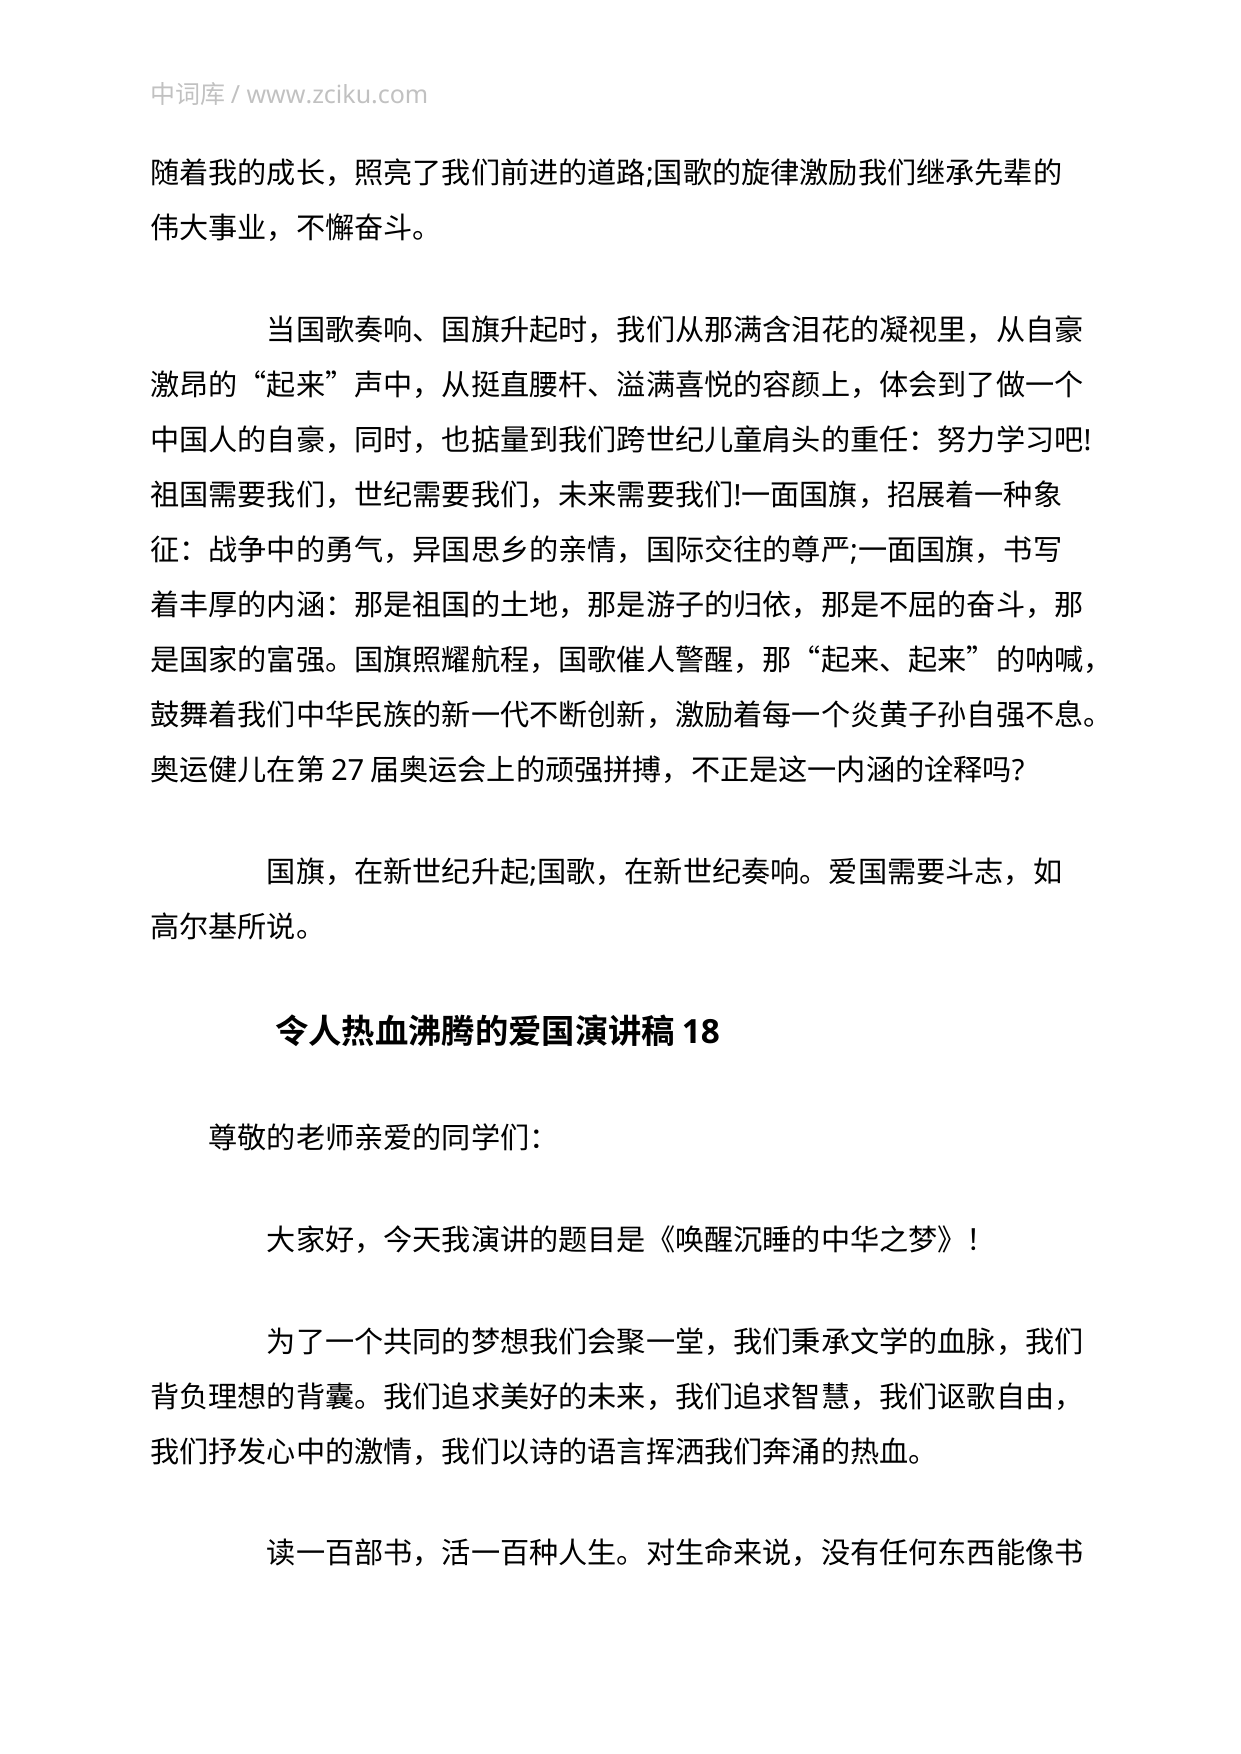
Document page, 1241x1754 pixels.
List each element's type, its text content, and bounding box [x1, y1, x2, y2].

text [150, 150, 1090, 247]
text 为了一个共同的梦想我们会聚一堂，我们秉承文学的血脉，我们背负理想的背囊。我们追求美好的未来，我们追求智慧，我们讴歌自由，我们抒发心中的激情，我们以诗的语言挥洒我们奔涌的热血。 [150, 1318, 1090, 1470]
text 令人热血沸腾的爱国演讲稿18 [150, 1005, 1090, 1053]
text 当国歌奏响、国旗升起时，我们从那满含泪花的凝视里，从自豪激昂的“起来”声中，从挺直腰杆、溢满喜悦的容颜上，体会到了做一个中国人的自豪，同时，也掂量到我们跨世纪儿童肩头的重任：努力学习吧!祖国需要我们，世纪需要我们，未来需要我们!一面国旗，招展着一种象征：战争中的勇气，异国思乡的亲情，国际交往的尊严;一面国旗，书写着丰厚的内涵：那是祖国的土地，那是游子的归依，那是不屈的奋斗，那是国家的富强。国旗照耀航程，国歌催人警醒，那“起来、起来”的呐喊，鼓舞着我们中华民族的新一代不断创新，激励着每一个炎黄子孙自强不息。奥运健儿在第27届奥运会上的顽强拼搏，不正是这一内涵的诠释吗? [150, 307, 1090, 789]
text 尊敬的老师亲爱的同学们： [150, 1115, 1090, 1157]
text 大家好，今天我演讲的题目是《唤醒沉睡的中华之梦》！ [150, 1217, 1090, 1259]
text 国旗，在新世纪升起;国歌，在新世纪奏响。爱国需要斗志，如高尔基所说。 [150, 848, 1090, 946]
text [150, 1530, 1090, 1572]
